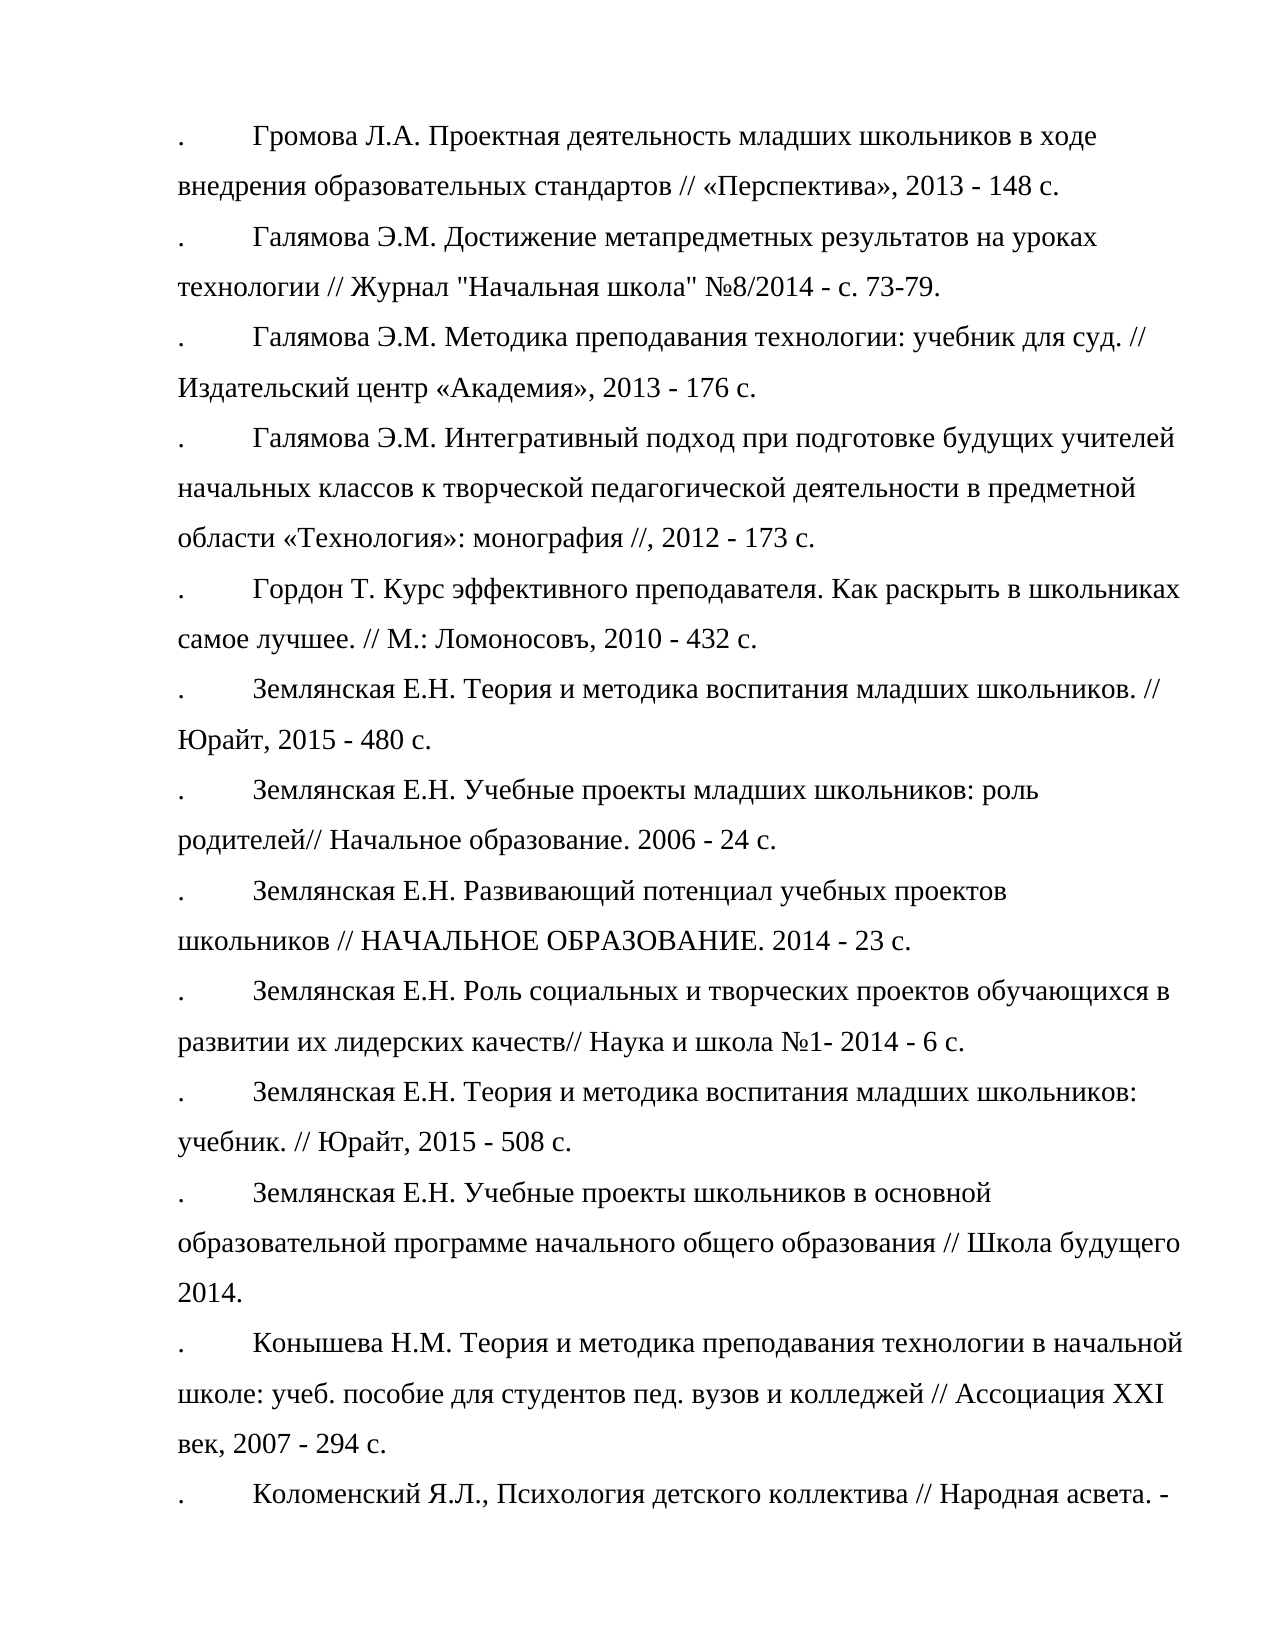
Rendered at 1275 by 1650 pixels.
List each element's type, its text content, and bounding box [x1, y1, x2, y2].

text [177, 1477, 1186, 1510]
text . Галямова Э.М. Достижение метапредметных результатов на уроках технологии // Журнал "Начальная школа" №8/2014 - с. 73-79. [177, 219, 1186, 303]
text . Землянская Е.Н. Учебные проекты младших школьников: роль родителей// Начальное образование. 2006 - 24 с. [177, 772, 1186, 856]
text . Громова Л.А. Проектная деятельность младших школьников в ходе внедрения образовательных стандартов // «Перспектива», 2013 - 148 с. [177, 118, 1186, 202]
text . Землянская Е.Н. Роль социальных и творческих проектов обучающихся в развитии их лидерских качеств// Наука и школа №1- 2014 - 6 с. [177, 973, 1186, 1057]
text . Гордон Т. Курс эффективного преподавателя. Как раскрыть в школьниках самое лучшее. // М.: Ломоносовъ, 2010 - 432 с. [177, 571, 1186, 655]
text . Землянская Е.Н. Теория и методика воспитания младших школьников: учебник. // Юрайт, 2015 - 508 с. [177, 1074, 1186, 1158]
text . Землянская Е.Н. Теория и методика воспитания младших школьников. // Юрайт, 2015 - 480 с. [177, 672, 1186, 755]
text . Галямова Э.М. Интегративный подход при подготовке будущих учителей начальных классов к творческой педагогической деятельности в предметной области «Технология»: монография //, 2012 - 173 с. [177, 420, 1186, 554]
text . Галямова Э.М. Методика преподавания технологии: учебник для суд. // Издательский центр «Академия», 2013 - 176 с. [177, 319, 1186, 403]
text . Конышева Н.М. Теория и методика преподавания технологии в начальной школе: учеб. пособие для студентов пед. вузов и колледжей // Ассоциация XXI век, 2007 - 294 c. [177, 1326, 1186, 1460]
text . Землянская Е.Н. Учебные проекты школьников в основной образовательной программе начального общего образования // Школа будущего 2014. [177, 1175, 1186, 1309]
text . Землянская Е.Н. Развивающий потенциал учебных проектов школьников // НАЧАЛЬНОЕ ОБРАЗОВАНИЕ. 2014 - 23 с. [177, 873, 1186, 957]
